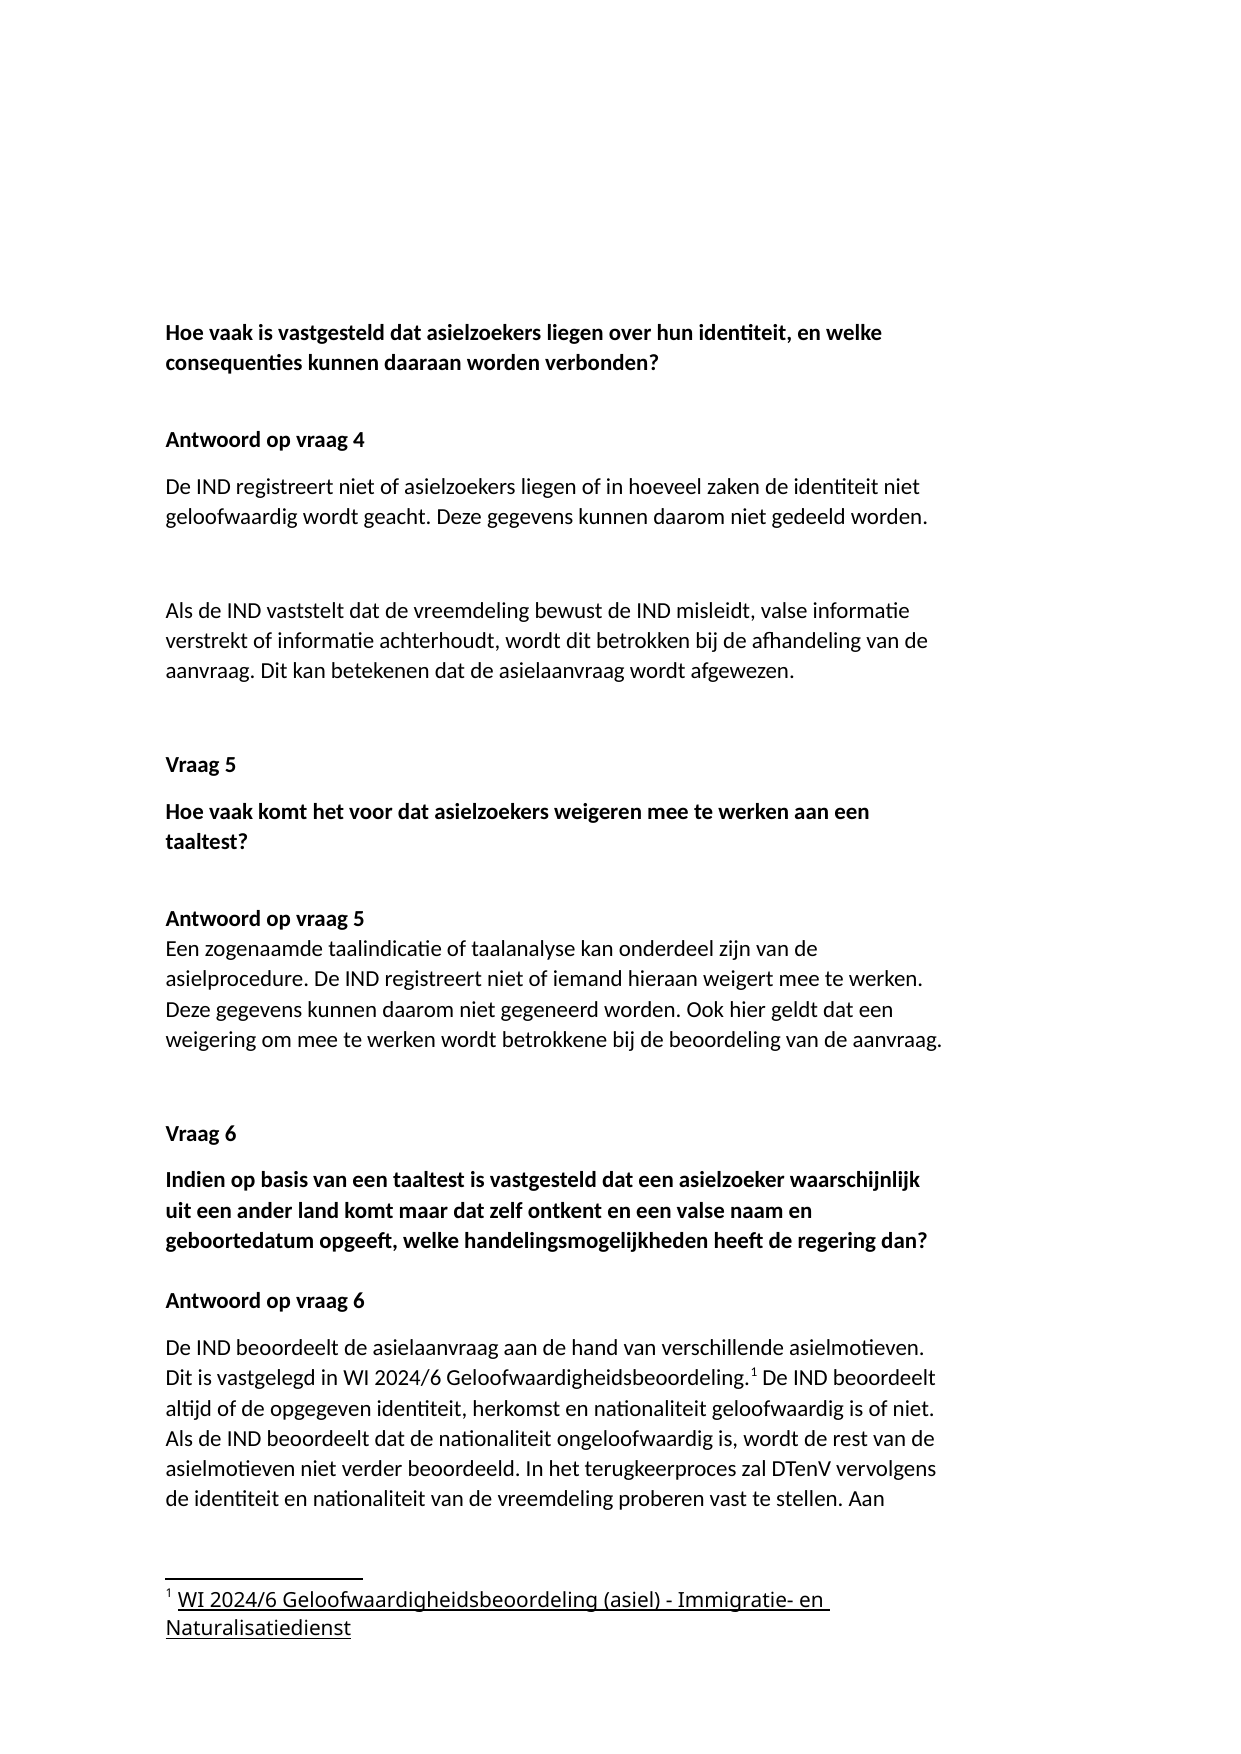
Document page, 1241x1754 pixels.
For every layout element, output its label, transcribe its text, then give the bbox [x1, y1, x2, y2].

text Vraag 6 [165, 1119, 951, 1147]
text De IND registreert niet of asielzoekers liegen of in hoeveel zaken de identiteit niet geloofwaardig wordt geacht. Deze gegevens kunnen daarom niet gedeeld worden. [165, 472, 951, 530]
text Hoe vaak komt het voor dat asielzoekers weigeren mee te werken aan een taaltest? [165, 797, 951, 885]
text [165, 1333, 951, 1512]
text Hoe vaak is vastgesteld dat asielzoekers liegen over hun identiteit, en welke consequenties kunnen daaraan worden verbonden? [165, 318, 951, 406]
text Als de IND vaststelt dat de vreemdeling bewust de IND misleidt, valse informatie verstrekt of informatie achterhoudt, wordt dit betrokken bij de afhandeling van de aanvraag. Dit kan betekenen dat de asielaanvraag wordt afgewezen. [165, 596, 951, 684]
text Indien op basis van een taaltest is vastgesteld dat een asielzoeker waarschijnlijk uit een ander land komt maar dat zelf ontkent en een valse naam en geboortedatum opgeeft, welke handelingsmogelijkheden heeft de regering dan? Antwoord op vraag 6 [165, 1166, 951, 1314]
text Antwoord op vraag 4 [165, 425, 951, 453]
text Antwoord op vraag 5 Een zogenaamde taalindicatie of taalanalyse kan onderdeel zijn van de asielprocedure. De IND registreert niet of iemand hieraan weigert mee te werken. Deze gegevens kunnen daarom niet gegeneerd worden. Ook hier geldt dat een weigering om mee te werken wordt betrokkene bij de beoordeling van de aanvraag. [165, 904, 951, 1053]
text Vraag 5 [165, 750, 951, 778]
